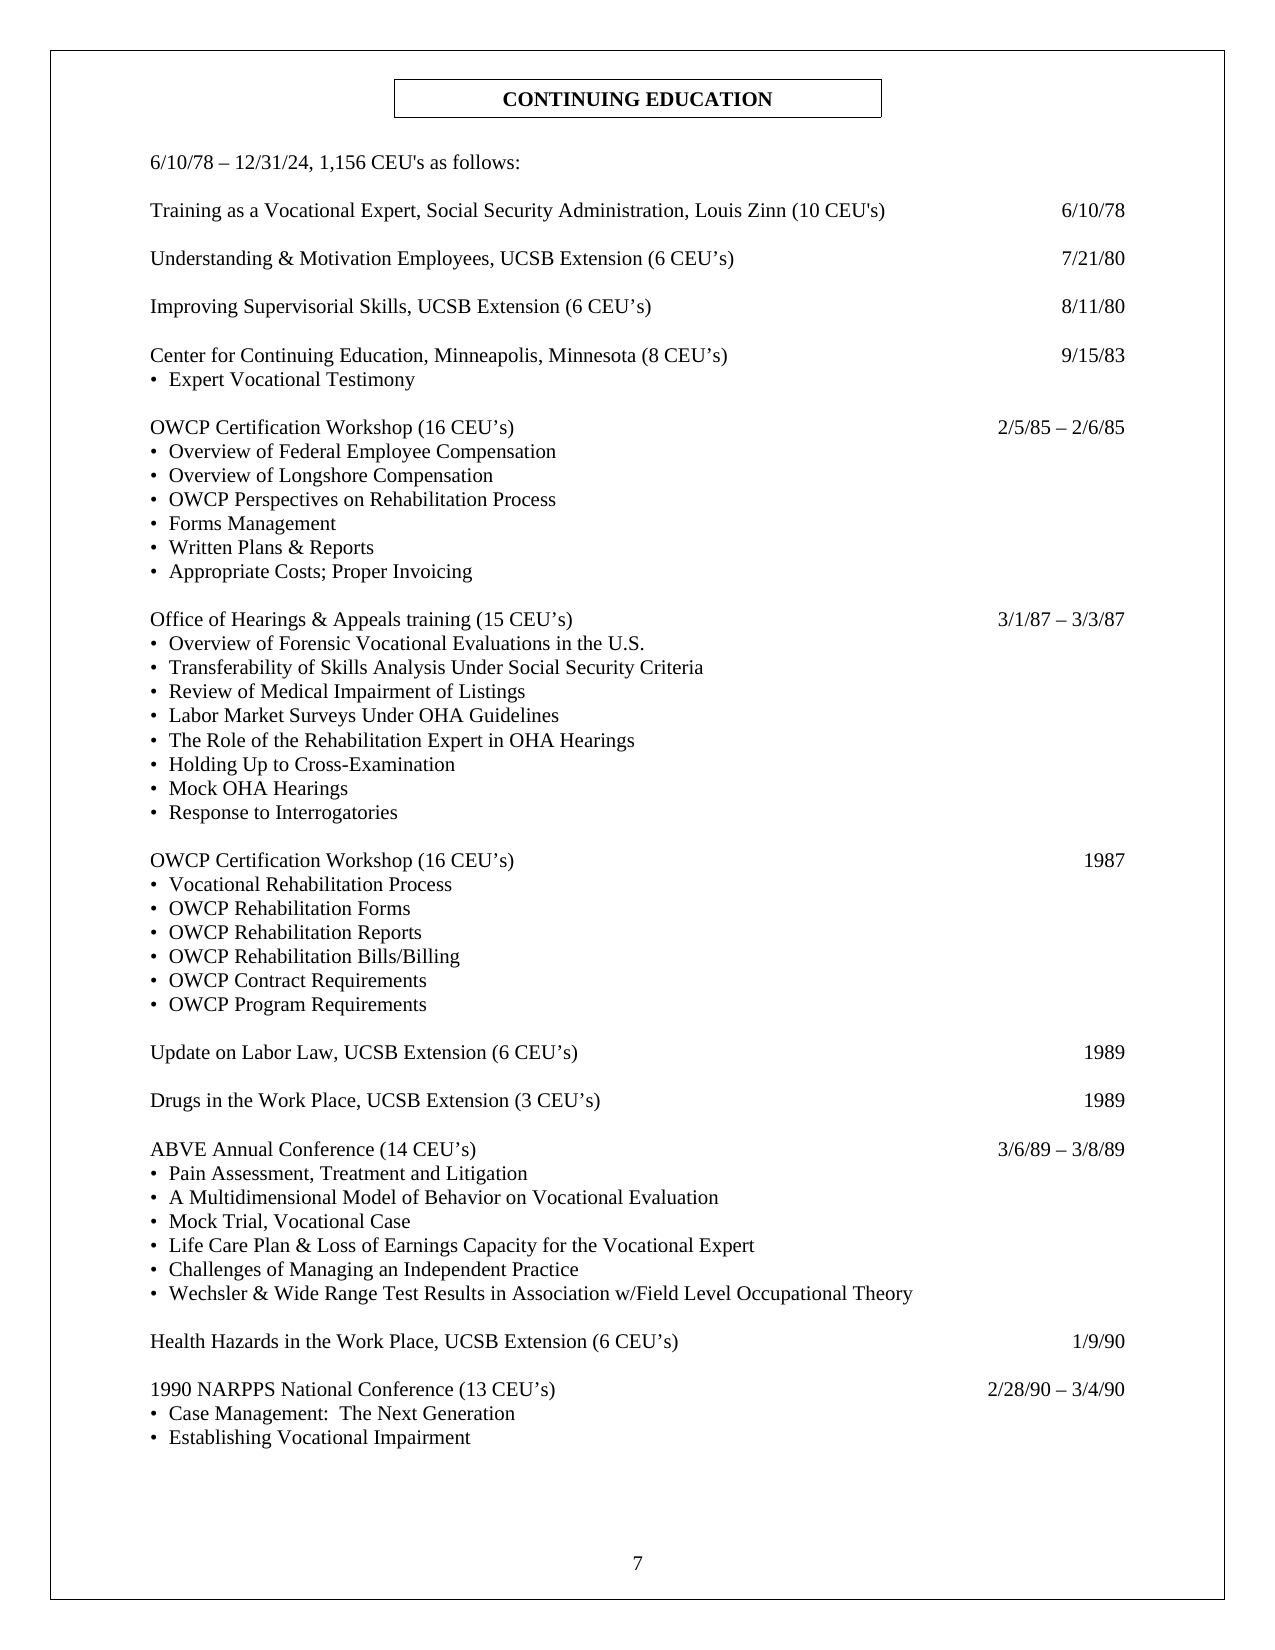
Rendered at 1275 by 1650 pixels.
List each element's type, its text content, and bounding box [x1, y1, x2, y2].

text • Holding Up to Cross-Examination [150, 752, 1125, 776]
text • A Multidimensional Model of Behavior on Vocational Evaluation [150, 1185, 1125, 1209]
text • OWCP Contract Requirements [150, 968, 1125, 992]
text • Case Management: The Next Generation [150, 1401, 1125, 1425]
text Center for Continuing Education, Minneapolis, Minnesota (8 CEU’s) 9/15/83 [150, 342, 1125, 367]
text Office of Hearings & Appeals training (15 CEU’s) 3/1/87 – 3/3/87 [150, 607, 1125, 631]
text • Forms Management [150, 511, 1125, 535]
text • The Role of the Rehabilitation Expert in OHA Hearings [150, 727, 1125, 752]
text • Pain Assessment, Treatment and Litigation [150, 1161, 1125, 1185]
text Drugs in the Work Place, UCSB Extension (3 CEU’s) 1989 [150, 1088, 1125, 1112]
text 1990 NARPPS National Conference (13 CEU’s) 2/28/90 – 3/4/90 [150, 1377, 1125, 1401]
text • Mock Trial, Vocational Case [150, 1209, 1125, 1233]
text • Overview of Forensic Vocational Evaluations in the U.S. [150, 631, 1125, 655]
text • Establishing Vocational Impairment [150, 1425, 1125, 1449]
text • Vocational Rehabilitation Process [150, 872, 1125, 896]
text • OWCP Perspectives on Rehabilitation Process [150, 487, 1125, 511]
text Understanding & Motivation Employees, UCSB Extension (6 CEU’s) 7/21/80 [150, 246, 1125, 270]
text • Overview of Longshore Compensation [150, 463, 1125, 487]
text • Written Plans & Reports [150, 535, 1125, 559]
text Training as a Vocational Expert, Social Security Administration, Louis Zinn (10 CEU's) 6/10/78 [150, 198, 1125, 222]
text • OWCP Rehabilitation Bills/Billing [150, 944, 1125, 968]
text • Transferability of Skills Analysis Under Social Security Criteria [150, 655, 1125, 679]
text • OWCP Rehabilitation Reports [150, 920, 1125, 944]
text • OWCP Program Requirements [150, 992, 1125, 1016]
text • Challenges of Managing an Independent Practice [150, 1257, 1125, 1281]
text OWCP Certification Workshop (16 CEU’s) 2/5/85 – 2/6/85 [150, 415, 1125, 439]
text • Wechsler & Wide Range Test Results in Association w/Field Level Occupational Theory [150, 1281, 1125, 1305]
text • Labor Market Surveys Under OHA Guidelines [150, 703, 1125, 727]
text Improving Supervisorial Skills, UCSB Extension (6 CEU’s) 8/11/80 [150, 294, 1125, 318]
text • Appropriate Costs; Proper Invoicing [150, 559, 1125, 583]
text • Response to Interrogatories [150, 800, 1125, 824]
text • Mock OHA Hearings [150, 776, 1125, 800]
text • Overview of Federal Employee Compensation [150, 439, 1125, 463]
text • Review of Medical Impairment of Listings [150, 679, 1125, 703]
text • OWCP Rehabilitation Forms [150, 896, 1125, 920]
text Health Hazards in the Work Place, UCSB Extension (6 CEU’s) 1/9/90 [150, 1329, 1125, 1353]
text OWCP Certification Workshop (16 CEU’s) 1987 [150, 848, 1125, 872]
text ABVE Annual Conference (14 CEU’s) 3/6/89 – 3/8/89 [150, 1137, 1125, 1161]
text Update on Labor Law, UCSB Extension (6 CEU’s) 1989 [150, 1040, 1125, 1064]
text • Life Care Plan & Loss of Earnings Capacity for the Vocational Expert [150, 1233, 1125, 1257]
text • Expert Vocational Testimony [150, 367, 1125, 391]
